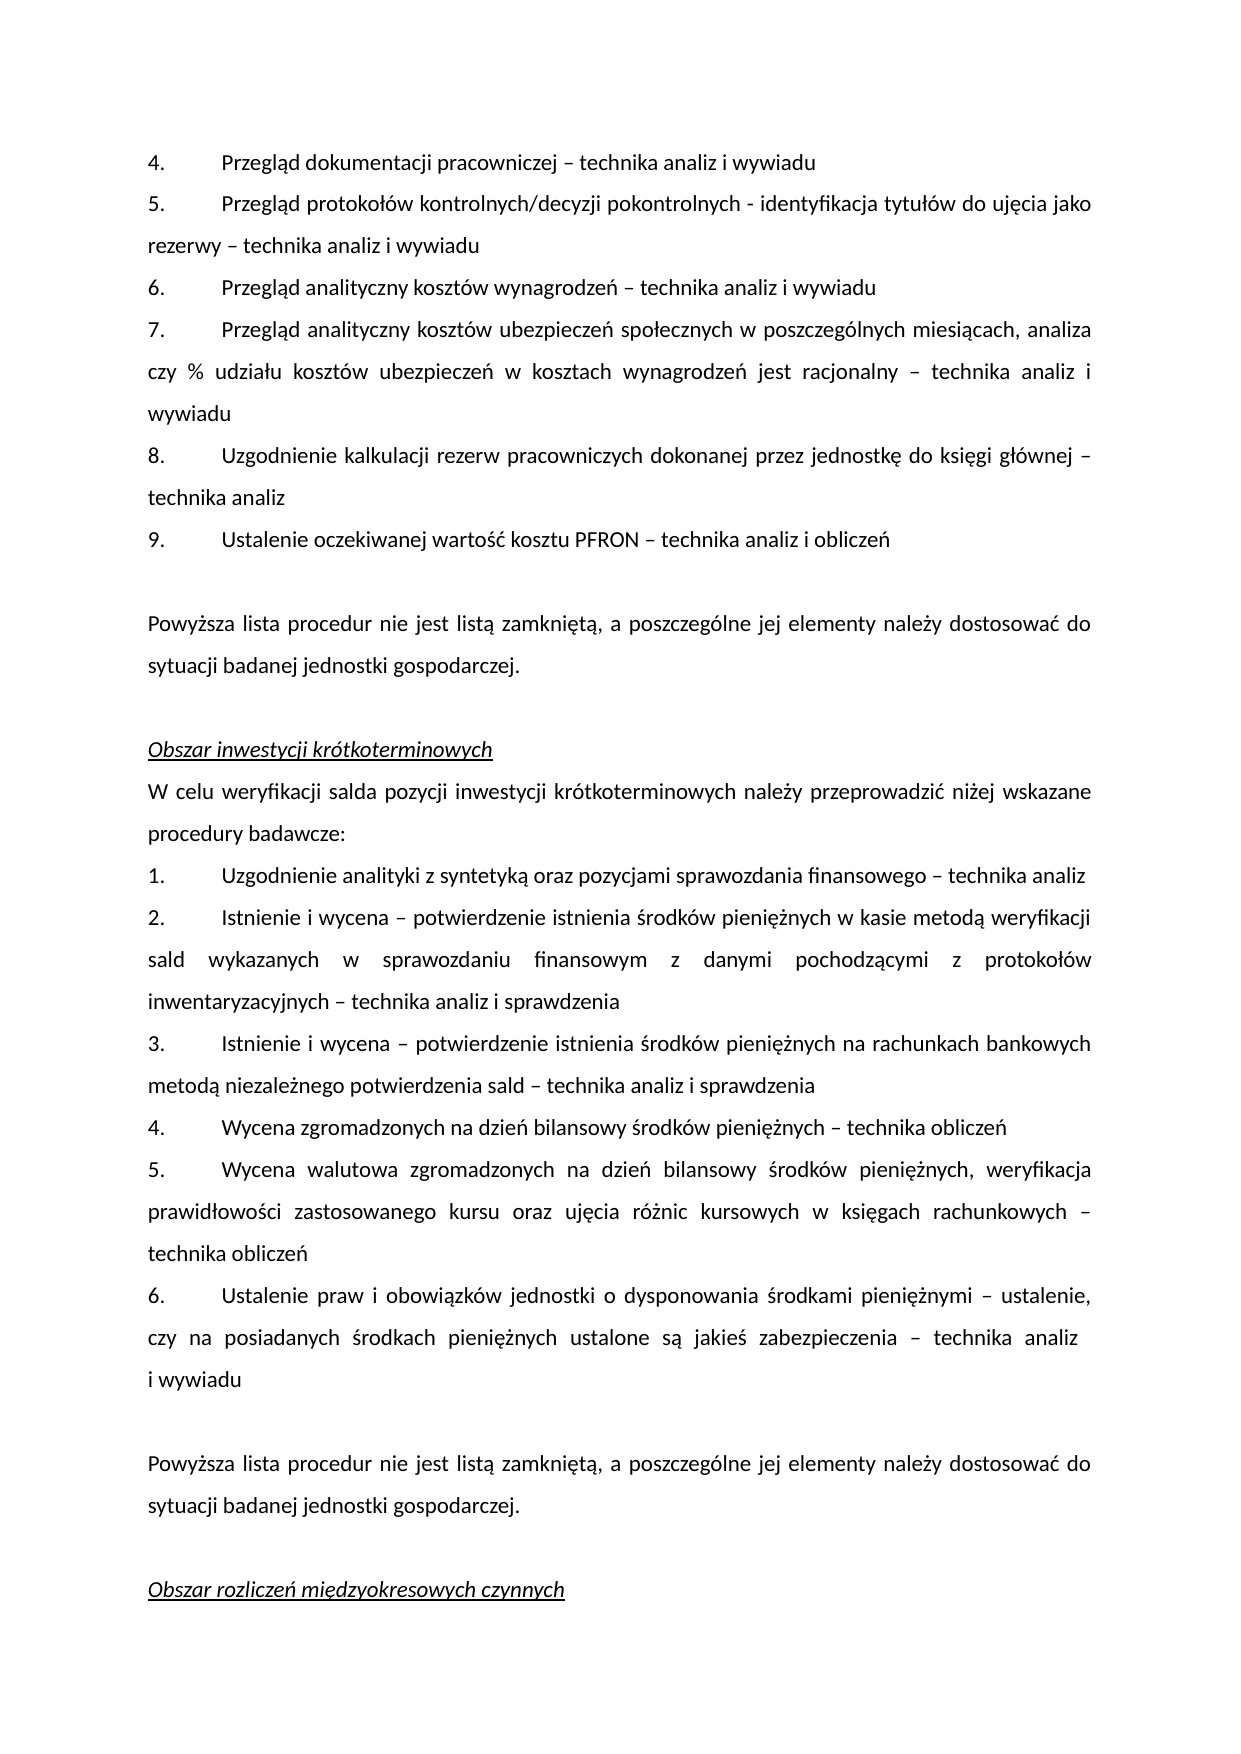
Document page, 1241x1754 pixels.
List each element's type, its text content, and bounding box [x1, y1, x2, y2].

list Istnienie i wycena – potwierdzenie istnienia środków pieniężnych w kasie metodą weryfikacji sald wykazanych w sprawozdaniu finansowym z danymi pochodzącymi z protokołów inwentaryzacyjnych – technika analiz i sprawdzenia [148, 903, 1093, 1015]
list Przegląd analityczny kosztów wynagrodzeń – technika analiz i wywiadu [148, 273, 1093, 302]
list Przegląd analityczny kosztów ubezpieczeń społecznych w poszczególnych miesiącach, analiza czy % udziału kosztów ubezpieczeń w kosztach wynagrodzeń jest racjonalny – technika analiz i wywiadu [148, 316, 1093, 427]
text Powyższa lista procedur nie jest listą zamkniętą, a poszczególne jej elementy należy dostosować do sytuacji badanej jednostki gospodarczej. [148, 609, 1093, 679]
text W celu weryfikacji salda pozycji inwestycji krótkoterminowych należy przeprowadzić niżej wskazane procedury badawcze: [148, 777, 1093, 847]
list Wycena walutowa zgromadzonych na dzień bilansowy środków pieniężnych, weryfikacja prawidłowości zastosowanego kursu oraz ujęcia różnic kursowych w księgach rachunkowych – technika obliczeń [148, 1155, 1093, 1267]
list Wycena zgromadzonych na dzień bilansowy środków pieniężnych – technika obliczeń [148, 1113, 1093, 1141]
list Przegląd dokumentacji pracowniczej – technika analiz i wywiadu [148, 148, 1093, 176]
list Istnienie i wycena – potwierdzenie istnienia środków pieniężnych na rachunkach bankowych metodą niezależnego potwierdzenia sald – technika analiz i sprawdzenia [148, 1029, 1093, 1099]
text Powyższa lista procedur nie jest listą zamkniętą, a poszczególne jej elementy należy dostosować do sytuacji badanej jednostki gospodarczej. [148, 1449, 1093, 1519]
text Obszar rozliczeń międzyokresowych czynnych [148, 1575, 1093, 1603]
list Uzgodnienie kalkulacji rezerw pracowniczych dokonanej przez jednostkę do księgi głównej – technika analiz [148, 441, 1093, 511]
list Ustalenie oczekiwanej wartość kosztu PFRON – technika analiz i obliczeń [148, 525, 1093, 553]
list Uzgodnienie analityki z syntetyką oraz pozycjami sprawozdania finansowego – technika analiz [148, 861, 1093, 889]
list Przegląd protokołów kontrolnych/decyzji pokontrolnych - identyfikacja tytułów do ujęcia jako rezerwy – technika analiz i wywiadu [148, 189, 1093, 259]
text Obszar inwestycji krótkoterminowych [148, 735, 1093, 763]
list Ustalenie praw i obowiązków jednostki o dysponowania środkami pieniężnymi – ustalenie, czy na posiadanych środkach pieniężnych ustalone są jakieś zabezpieczenia – technika analiz i wywiadu [148, 1281, 1093, 1393]
